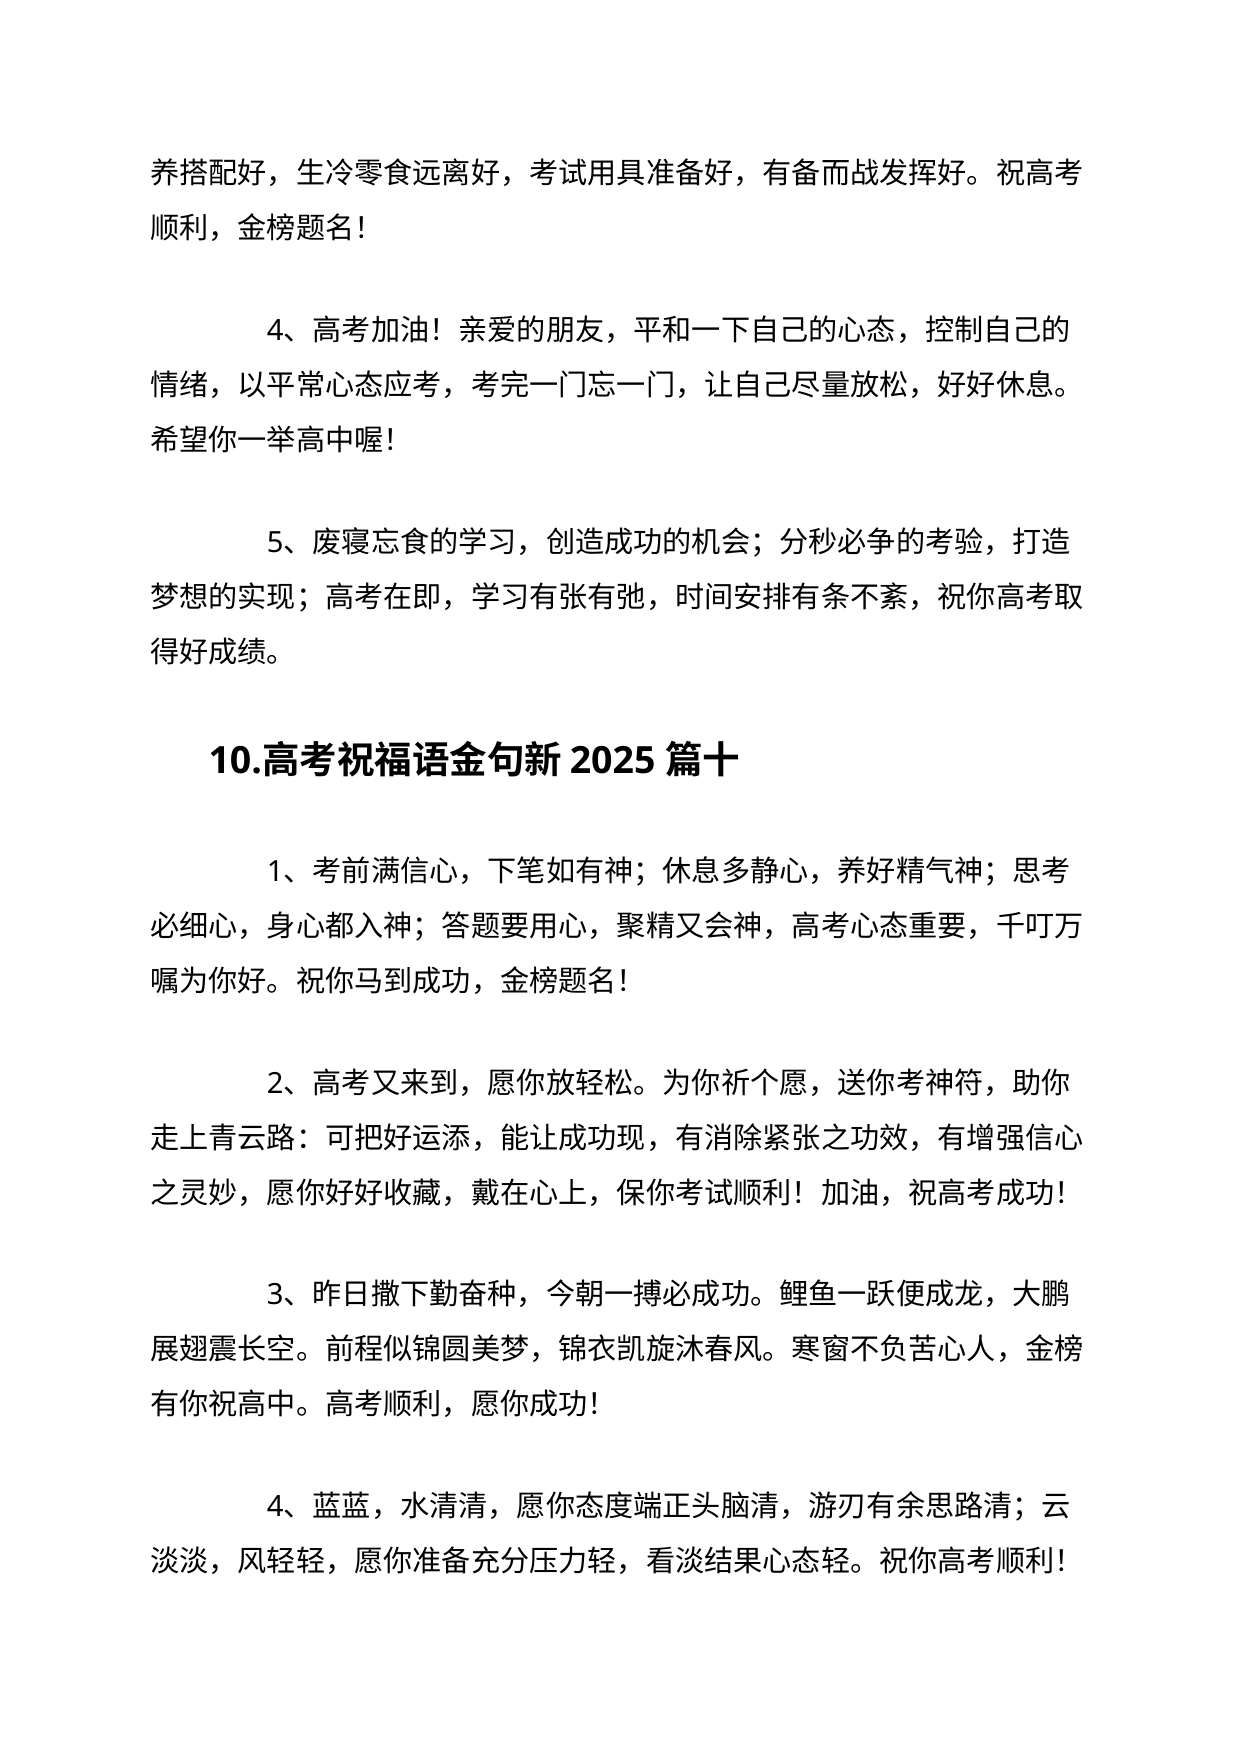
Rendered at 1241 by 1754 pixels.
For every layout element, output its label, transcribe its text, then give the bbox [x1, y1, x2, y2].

text 1、考前满信心，下笔如有神；休息多静心，养好精气神；思考必细心，身心都入神；答题要用心，聚精又会神，高考心态重要，千叮万嘱为你好。祝你马到成功，金榜题名！ [150, 848, 1090, 1000]
text 4、蓝蓝，水清清，愿你态度端正头脑清，游刃有余思路清；云淡淡，风轻轻，愿你准备充分压力轻，看淡结果心态轻。祝你高考顺利！ [150, 1483, 1090, 1580]
text 2、高考又来到，愿你放轻松。为你祈个愿，送你考神符，助你走上青云路：可把好运添，能让成功现，有消除紧张之功效，有增强信心之灵妙，愿你好好收藏，戴在心上，保你考试顺利！加油，祝高考成功！ [150, 1059, 1090, 1211]
text 10.高考祝福语金句新2025 篇十 [150, 730, 1090, 784]
text 5、废寝忘食的学习，创造成功的机会；分秒必争的考验，打造梦想的实现；高考在即，学习有张有弛，时间安排有条不紊，祝你高考取得好成绩。 [150, 518, 1090, 671]
text 3、昨日撒下勤奋种，今朝一搏必成功。鲤鱼一跃便成龙，大鹏展翅震长空。前程似锦圆美梦，锦衣凯旋沐春风。寒窗不负苦心人，金榜有你祝高中。高考顺利，愿你成功！ [150, 1271, 1090, 1423]
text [150, 150, 1090, 247]
text 4、高考加油！亲爱的朋友，平和一下自己的心态，控制自己的情绪，以平常心态应考，考完一门忘一门，让自己尽量放松，好好休息。希望你一举高中喔！ [150, 307, 1090, 459]
